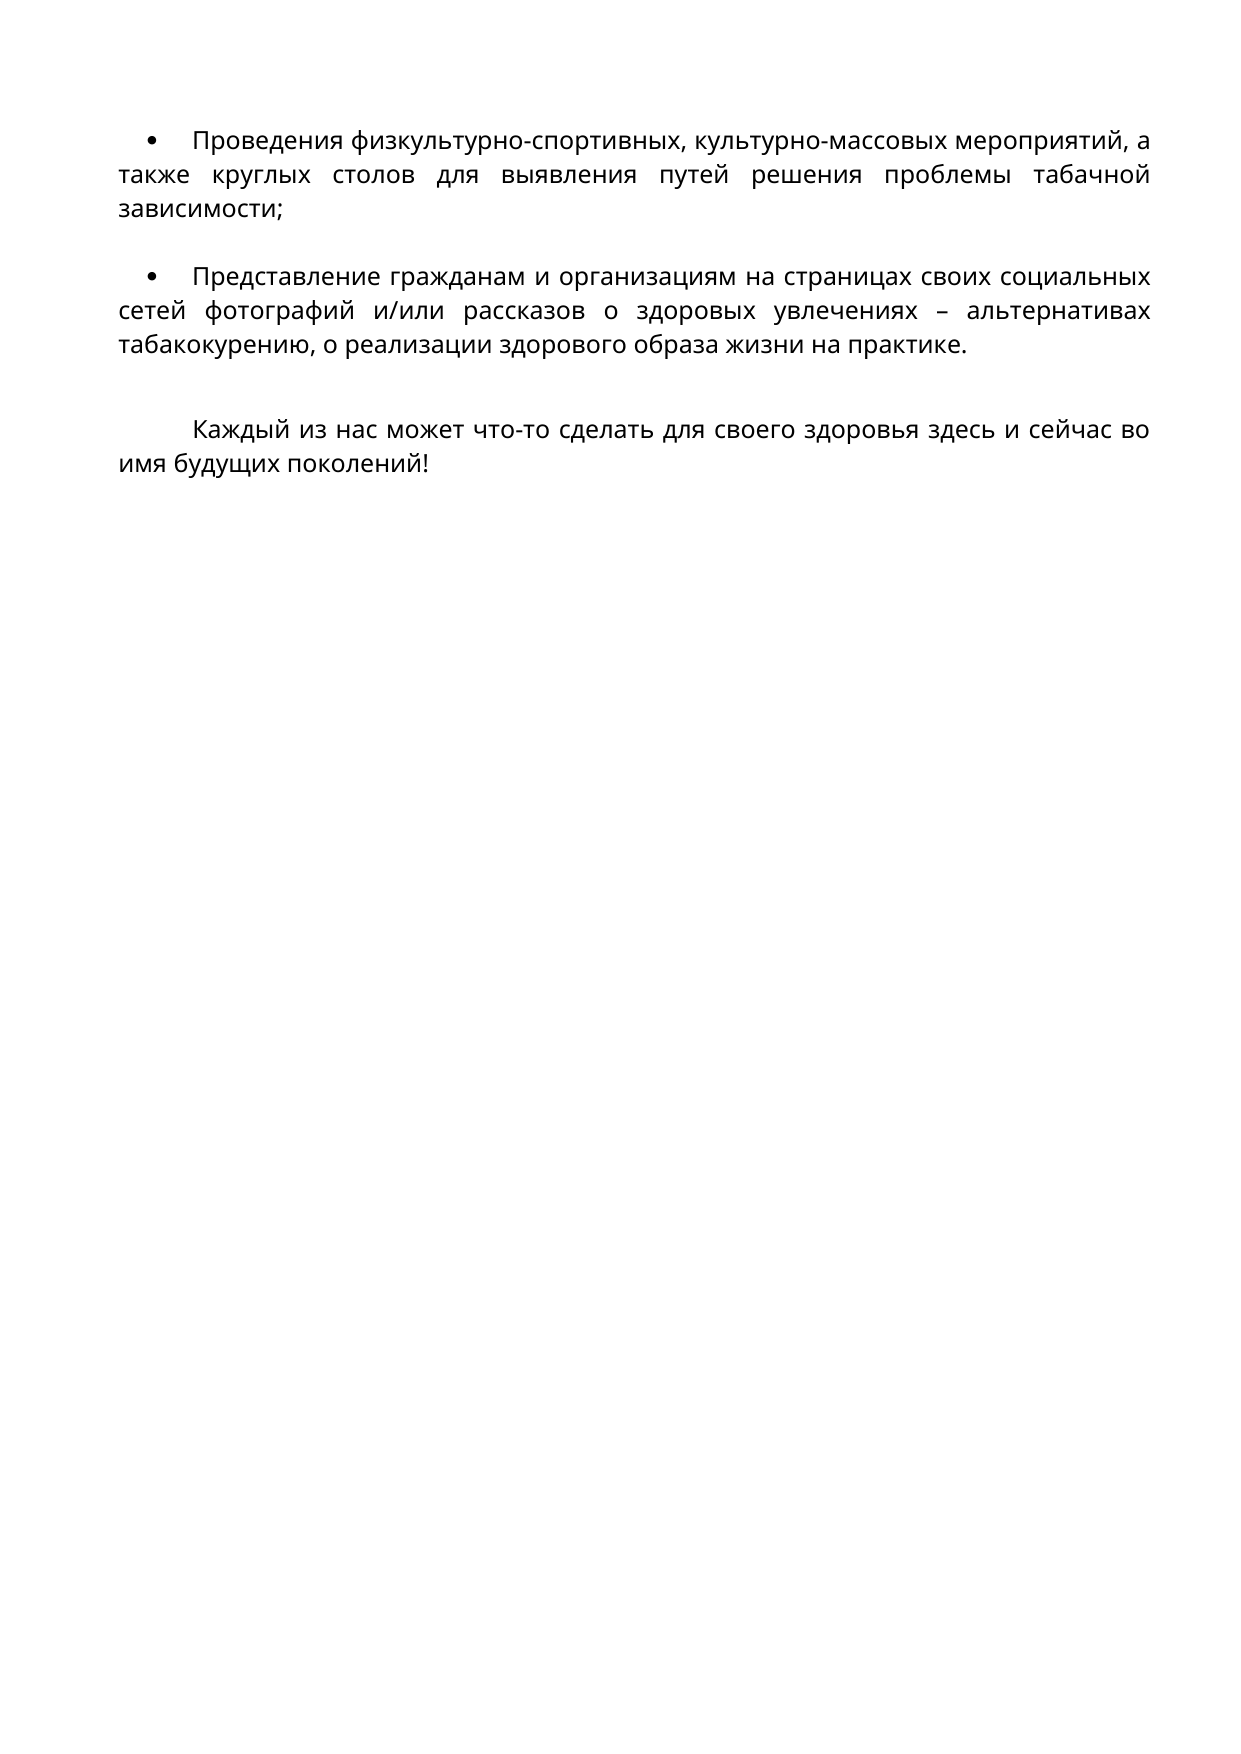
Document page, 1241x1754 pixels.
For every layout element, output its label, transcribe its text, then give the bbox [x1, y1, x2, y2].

list Проведения физкультурно-спортивных, культурно-массовых мероприятий, а также круглых столов для выявления путей решения проблемы табачной зависимости; [118, 123, 1152, 225]
text Каждый из нас может что-то сделать для своего здоровья здесь и сейчас во имя будущих поколений! [118, 412, 1152, 480]
list Представление гражданам и организациям на страницах своих социальных сетей фотографий и/или рассказов о здоровых увлечениях – альтернативах табакокурению, о реализации здорового образа жизни на практике. [118, 259, 1152, 361]
